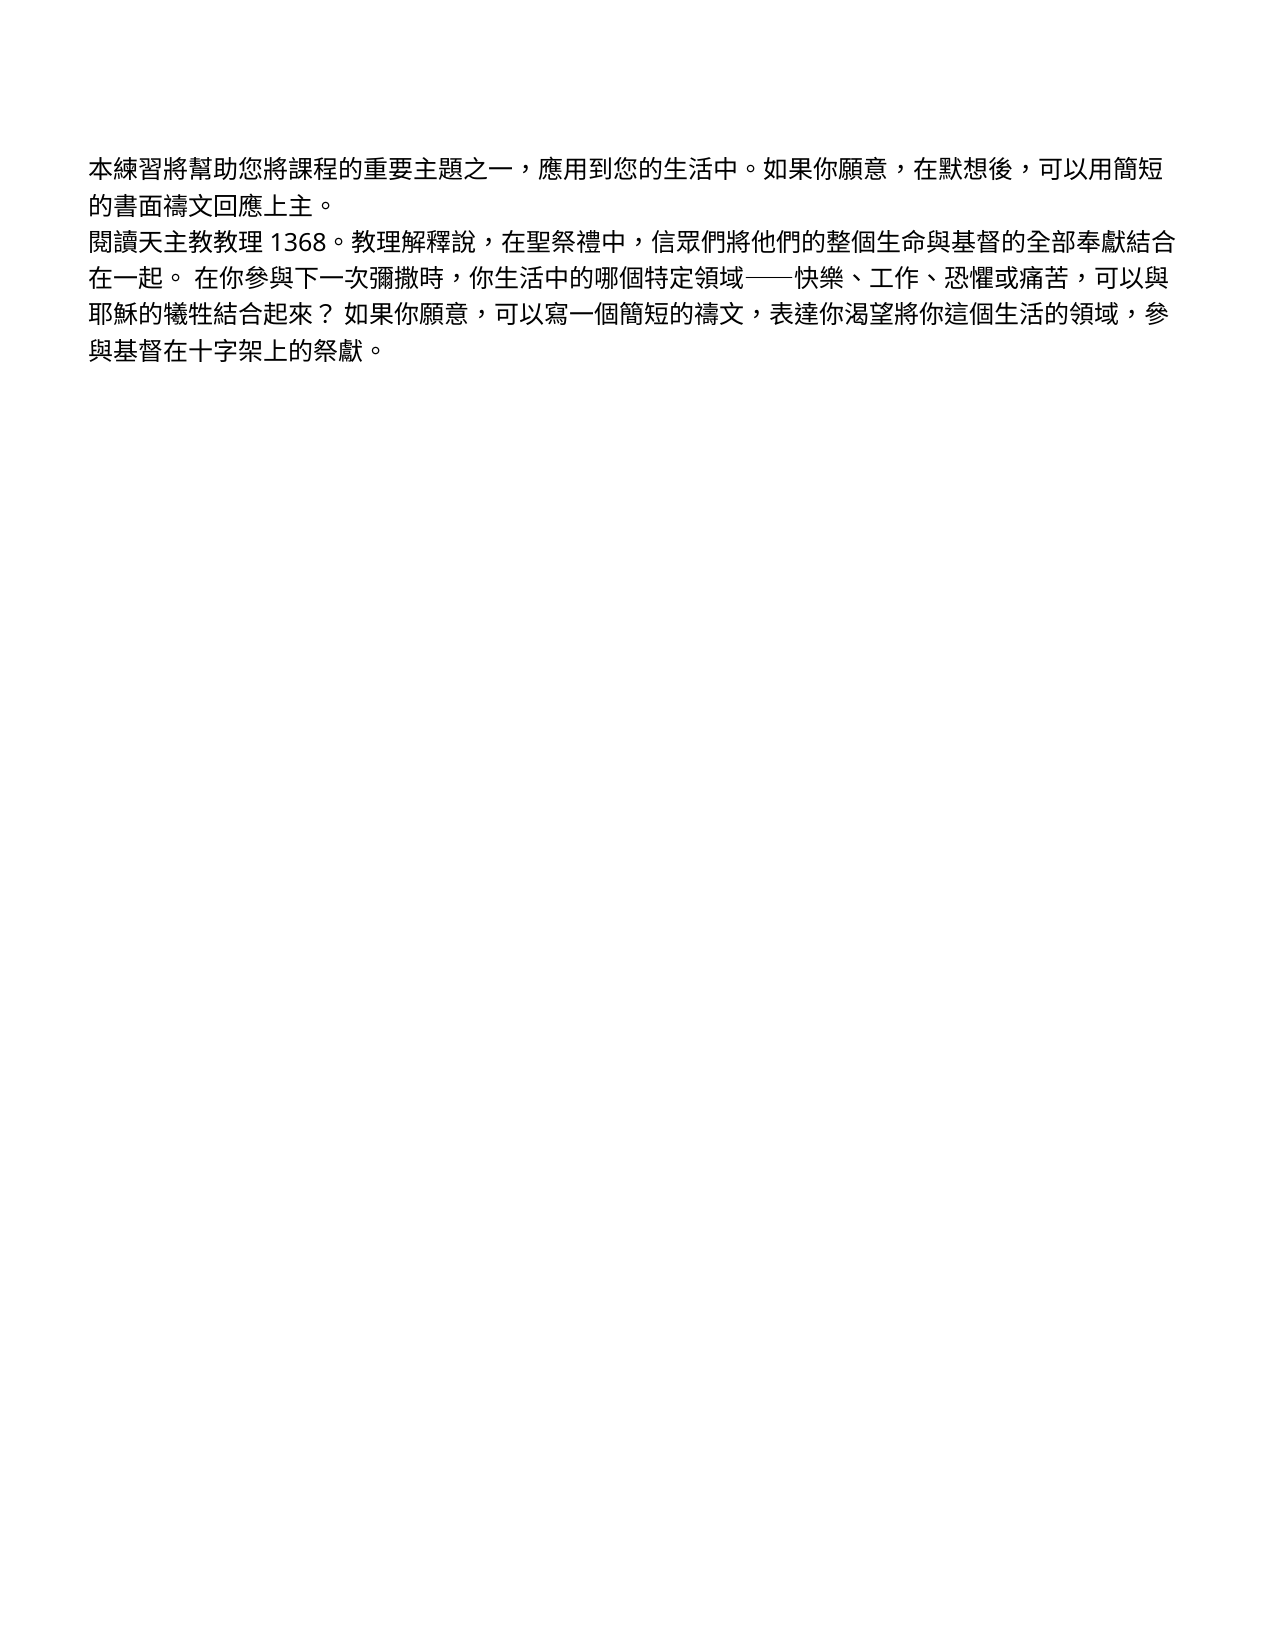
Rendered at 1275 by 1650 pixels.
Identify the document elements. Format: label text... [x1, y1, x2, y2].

text 本練習將幫助您將課程的重要主題之一，應用到您的生活中。如果你願意，在默想後，可以用簡短的書面禱文回應上主。 [89, 150, 1181, 222]
text 閱讀天主教教理 1368。教理解釋說，在聖祭禮中，信眾們將他們的整個生命與基督的全部奉獻結合在一起。 在你參與下一次彌撒時，你生活中的哪個特定領域——快樂、工作、恐懼或痛苦，可以與耶穌的犧牲結合起來？ 如果你願意，可以寫一個簡短的禱文，表達你渴望將你這個生活的領域，參與基督在十字架上的祭獻。 [89, 222, 1181, 367]
